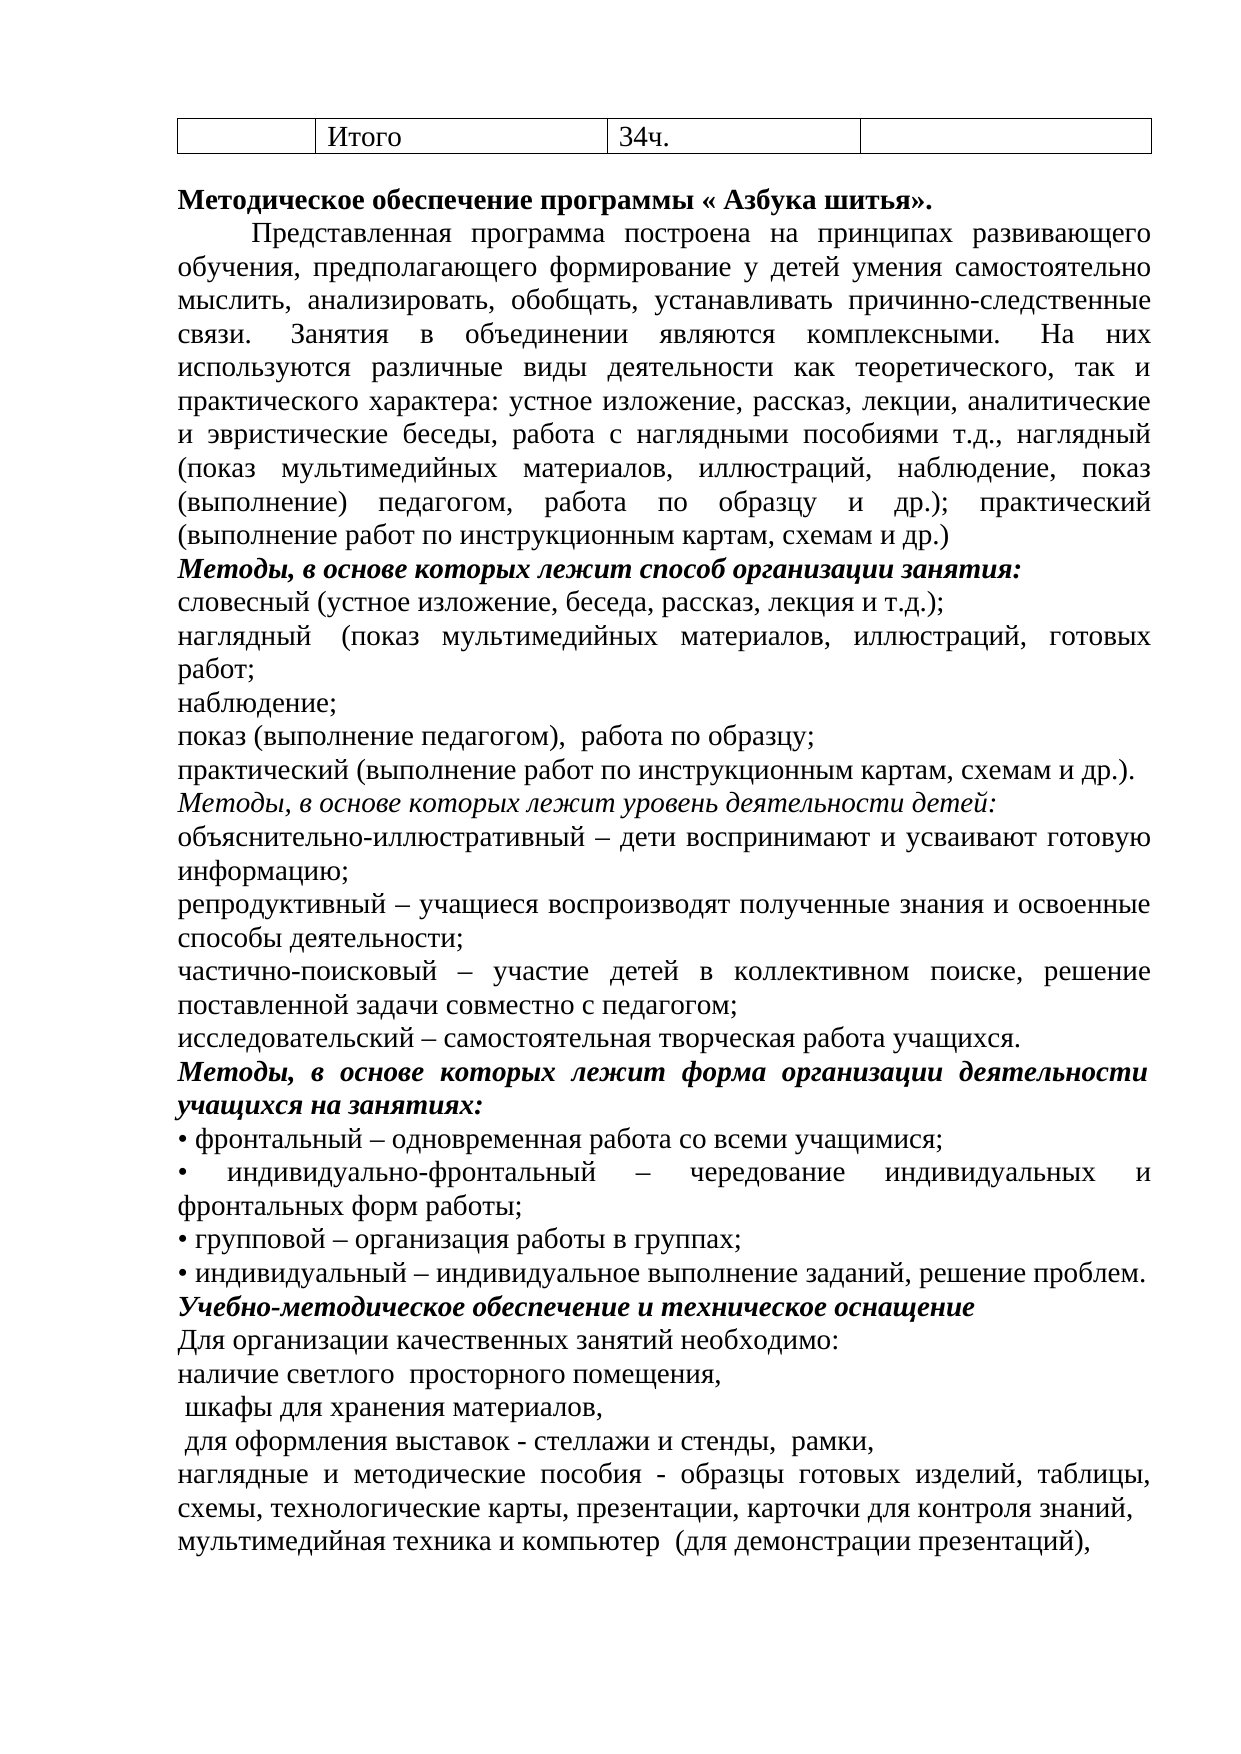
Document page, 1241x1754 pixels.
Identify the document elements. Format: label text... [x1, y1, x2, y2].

text объяснительно-иллюстративный – дети воспринимают и усваивают готовую информацию; [177, 819, 1152, 886]
text Для организации качественных занятий необходимо: [177, 1322, 1152, 1356]
table_cell Итого [316, 119, 607, 153]
text Методы, в основе которых лежит форма организации деятельности учащихся на занятиях: [177, 1054, 1152, 1121]
text практический (выполнение работ по инструкционным картам, схемам и др.). [177, 752, 1152, 786]
table_cell [861, 119, 1151, 153]
text Методы, в основе которых лежит уровень деятельности детей: [177, 786, 1152, 819]
text для оформления выставок - стеллажи и стенды, рамки, [177, 1423, 1152, 1456]
text Представленная программа построена на принципах развивающего обучения, предполагающего формирование у детей умения самостоятельно мыслить, анализировать, обобщать, устанавливать причинно-следственные связи. Занятия в объединении являются комплексными. На них используются различные виды деятельности как теоретического, так и практического характера: устное изложение, рассказ, лекции, аналитические и эвристические беседы, работа с наглядными пособиями т.д., наглядный (показ мультимедийных материалов, иллюстраций, наблюдение, показ (выполнение) педагогом, работа по образцу и др.); практический (выполнение работ по инструкционным картам, схемам и др.) [177, 215, 1152, 551]
text наблюдение; [177, 685, 1152, 718]
text наглядные и методические пособия - образцы готовых изделий, таблицы, схемы, технологические карты, презентации, карточки для контроля знаний, [177, 1456, 1152, 1523]
text репродуктивный – учащиеся воспроизводят полученные знания и освоенные способы деятельности; [177, 886, 1152, 953]
text исследовательский – самостоятельная творческая работа учащихся. [177, 1020, 1152, 1054]
table_cell 34ч. [608, 119, 860, 153]
text • индивидуальный – индивидуальное выполнение заданий, решение проблем. [177, 1255, 1152, 1289]
text частично-поисковый – участие детей в коллективном поиске, решение поставленной задачи совместно с педагогом; [177, 953, 1152, 1020]
text словесный (устное изложение, беседа, рассказ, лекция и т.д.); [177, 584, 1152, 618]
table_cell [178, 119, 315, 153]
text шкафы для хранения материалов, [177, 1389, 1152, 1423]
text наглядный (показ мультимедийных материалов, иллюстраций, готовых работ; [177, 618, 1152, 685]
text • групповой – организация работы в группах; [177, 1222, 1152, 1255]
text показ (выполнение педагогом), работа по образцу; [177, 718, 1152, 752]
text • фронтальный – одновременная работа со всеми учащимися; [177, 1121, 1152, 1154]
text Учебно-методическое обеспечение и техническое оснащение [177, 1289, 1152, 1322]
text Методическое обеспечение программы « Азбука шитья». [177, 182, 1152, 215]
text наличие светлого просторного помещения, [177, 1356, 1152, 1389]
text Методы, в основе которых лежит способ организации занятия: [177, 551, 1152, 584]
text • индивидуально-фронтальный – чередование индивидуальных и фронтальных форм работы; [177, 1154, 1152, 1222]
text мультимедийная техника и компьютер (для демонстрации презентаций), [177, 1523, 1152, 1557]
